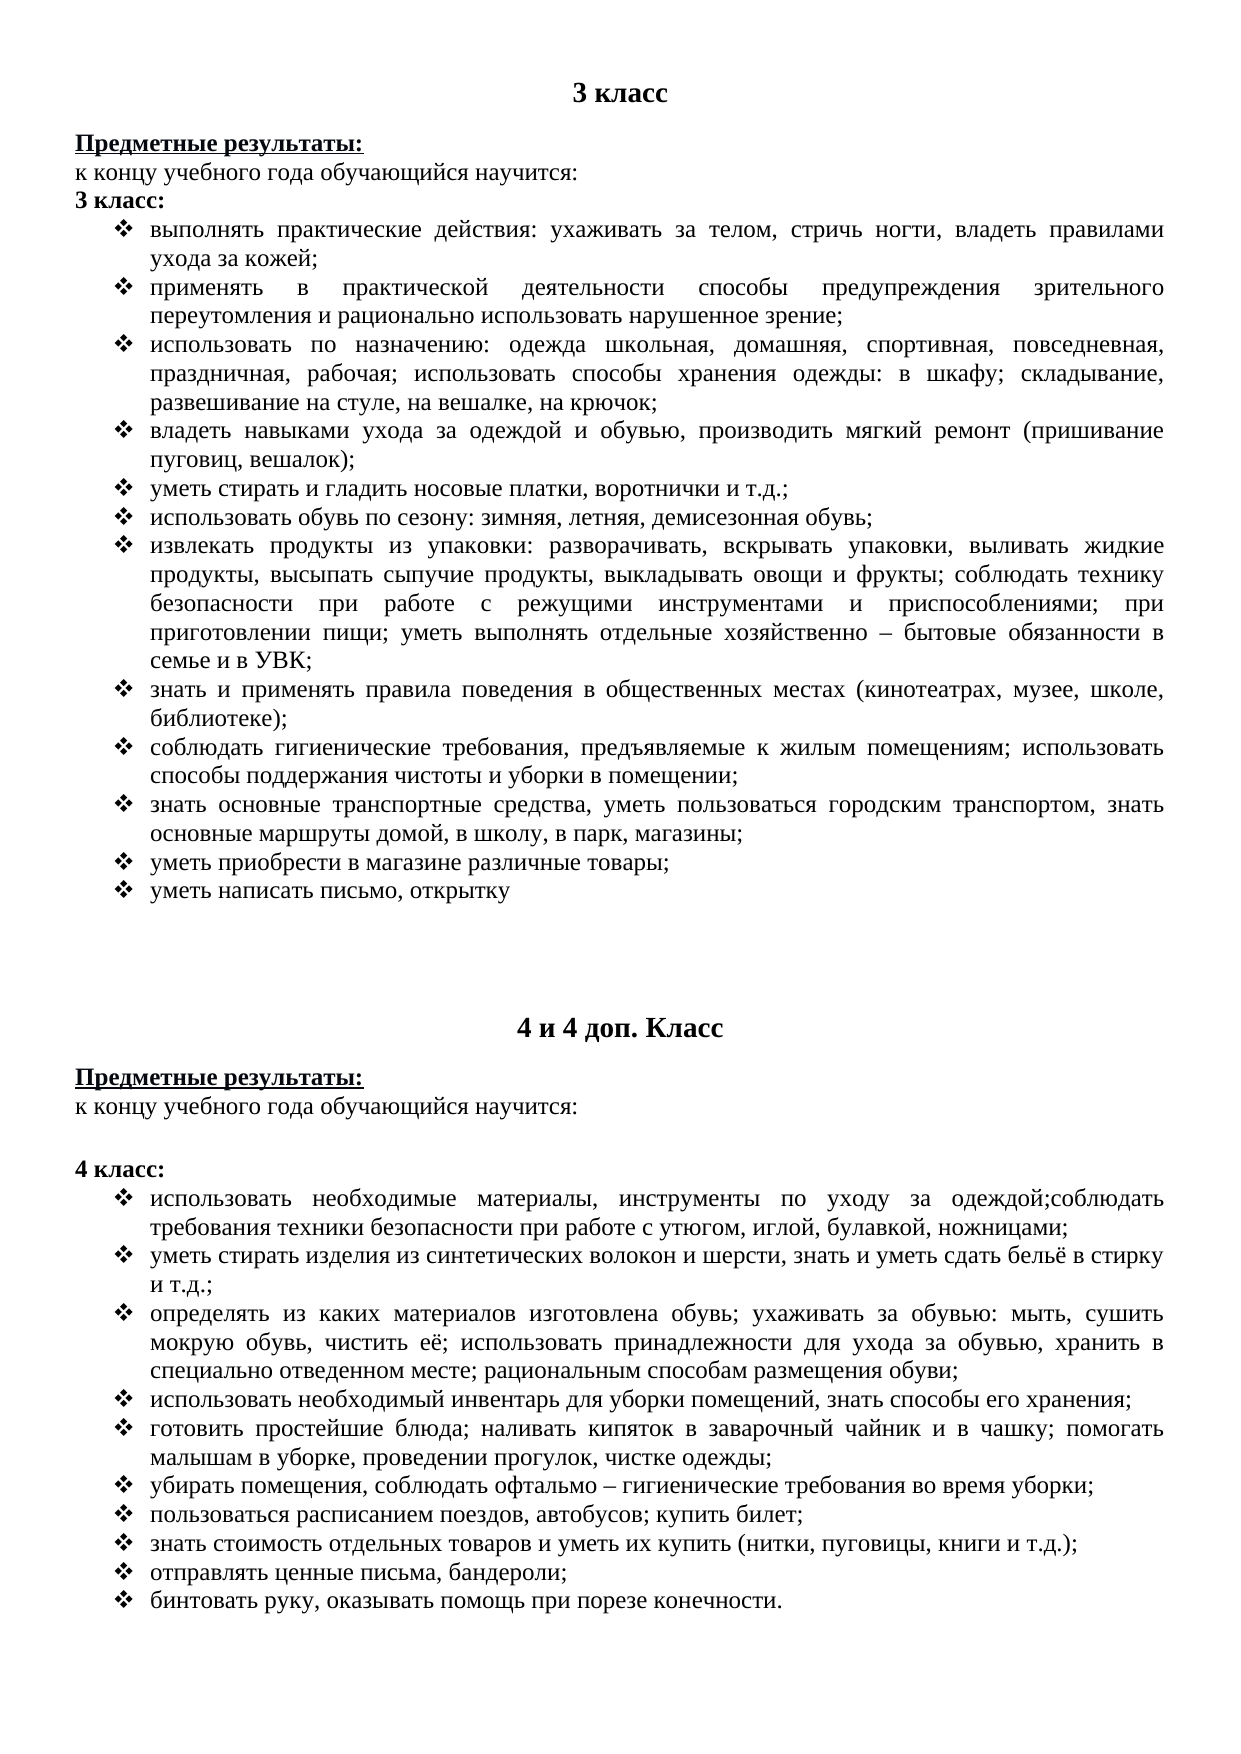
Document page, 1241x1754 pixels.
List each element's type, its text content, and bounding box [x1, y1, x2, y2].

list уметь стирать изделия из синтетических волокон и шерсти, знать и уметь сдать бельё в стирку и т.д.; [112, 1240, 1165, 1298]
text 3 класс: [75, 185, 1165, 214]
list определять из каких материалов изготовлена обувь; ухаживать за обувью: мыть, сушить мокрую обувь, чистить её; использовать принадлежности для ухода за обувью, хранить в специально отведенном месте; рациональным способам размещения обуви; [112, 1298, 1165, 1384]
list уметь приобрести в магазине различные товары; [112, 847, 1165, 875]
list бинтовать руку, оказывать помощь при порезе конечности. [112, 1585, 1165, 1614]
list соблюдать гигиенические требования, предъявляемые к жилым помещениям; использовать способы поддержания чистоты и уборки в помещении; [112, 732, 1165, 789]
text Предметные результаты: [75, 128, 1165, 157]
list применять в практической деятельности способы предупреждения зрительного переутомления и рационально использовать нарушенное зрение; [112, 272, 1165, 329]
list отправлять ценные письма, бандероли; [112, 1557, 1165, 1585]
list знать основные транспортные средства, уметь пользоваться городским транспортом, знать основные маршруты домой, в школу, в парк, магазины; [112, 789, 1165, 847]
text 4 класс: [75, 1154, 1165, 1183]
list использовать необходимые материалы, инструменты по уходу за одеждой;соблюдать требования техники безопасности при работе с утюгом, иглой, булавкой, ножницами; [112, 1183, 1165, 1240]
text 4 и 4 доп. Класс [75, 1010, 1165, 1043]
list уметь написать письмо, открытку [112, 875, 1165, 904]
list использовать по назначению: одежда школьная, домашняя, спортивная, повседневная, праздничная, рабочая; использовать способы хранения одежды: в шкафу; складывание, развешивание на стуле, на вешалке, на крючок; [112, 329, 1165, 415]
list убирать помещения, соблюдать офтальмо – гигиенические требования во время уборки; [112, 1470, 1165, 1499]
list уметь стирать и гладить носовые платки, воротнички и т.д.; [112, 473, 1165, 502]
list пользоваться расписанием поездов, автобусов; купить билет; [112, 1499, 1165, 1528]
list владеть навыками ухода за одеждой и обувью, производить мягкий ремонт (пришивание пуговиц, вешалок); [112, 415, 1165, 473]
text 3 класс [75, 75, 1165, 108]
list выполнять практические действия: ухаживать за телом, стричь ногти, владеть правилами ухода за кожей; [112, 214, 1165, 272]
list готовить простейшие блюда; наливать кипяток в заварочный чайник и в чашку; помогать малышам в уборке, проведении прогулок, чистке одежды; [112, 1413, 1165, 1470]
list извлекать продукты из упаковки: разворачивать, вскрывать упаковки, выливать жидкие продукты, высыпать сыпучие продукты, выкладывать овощи и фрукты; соблюдать технику безопасности при работе с режущими инструментами и приспособлениями; при приготовлении пищи; уметь выполнять отдельные хозяйственно – бытовые обязанности в семье и в УВК; [112, 530, 1165, 674]
text Предметные результаты: [75, 1062, 1165, 1091]
list использовать необходимый инвентарь для уборки помещений, знать способы его хранения; [112, 1384, 1165, 1413]
list использовать обувь по сезону: зимняя, летняя, демисезонная обувь; [112, 502, 1165, 530]
list знать и применять правила поведения в общественных местах (кинотеатрах, музее, школе, библиотеке); [112, 674, 1165, 732]
list знать стоимость отдельных товаров и уметь их купить (нитки, пуговицы, книги и т.д.); [112, 1528, 1165, 1557]
text к концу учебного года обучающийся научится: [75, 1091, 1165, 1120]
text к концу учебного года обучающийся научится: [75, 157, 1165, 185]
